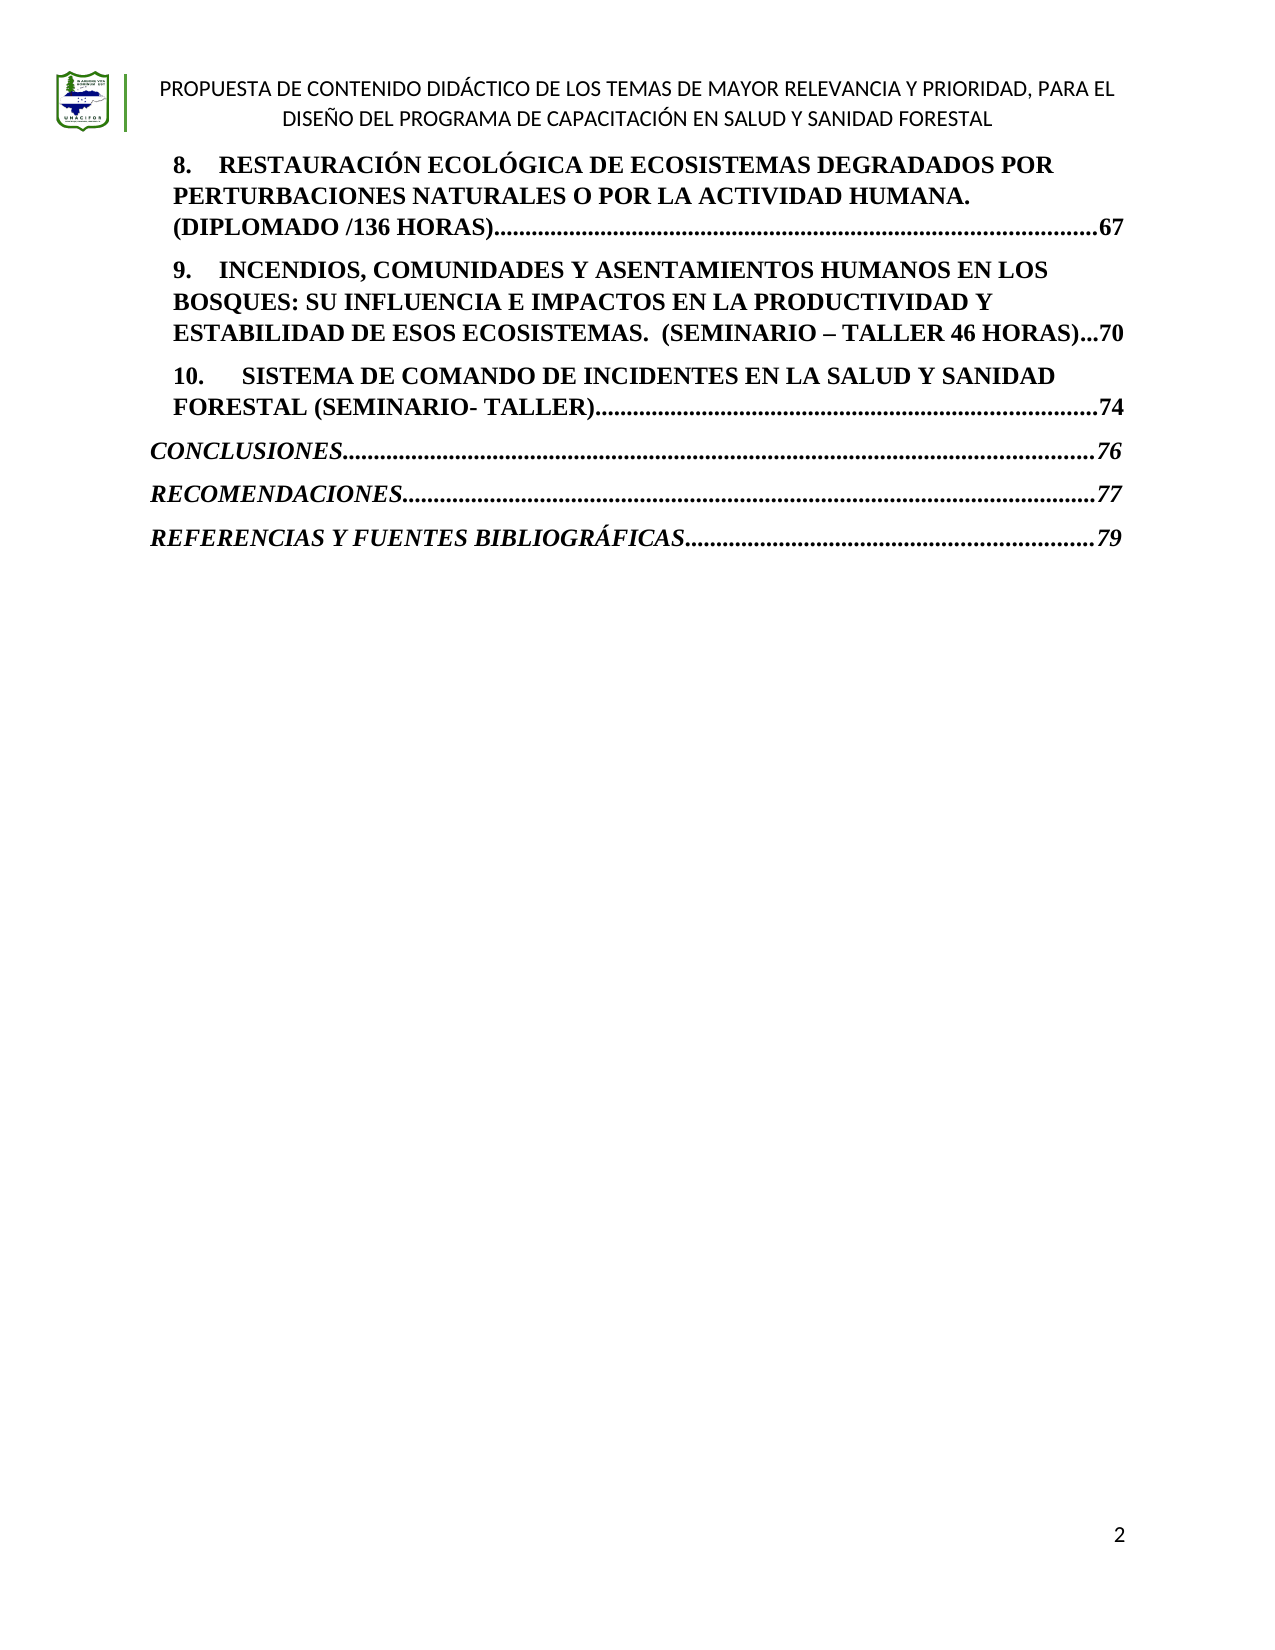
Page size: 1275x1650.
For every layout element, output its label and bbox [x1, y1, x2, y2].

picture [50, 70, 113, 134]
